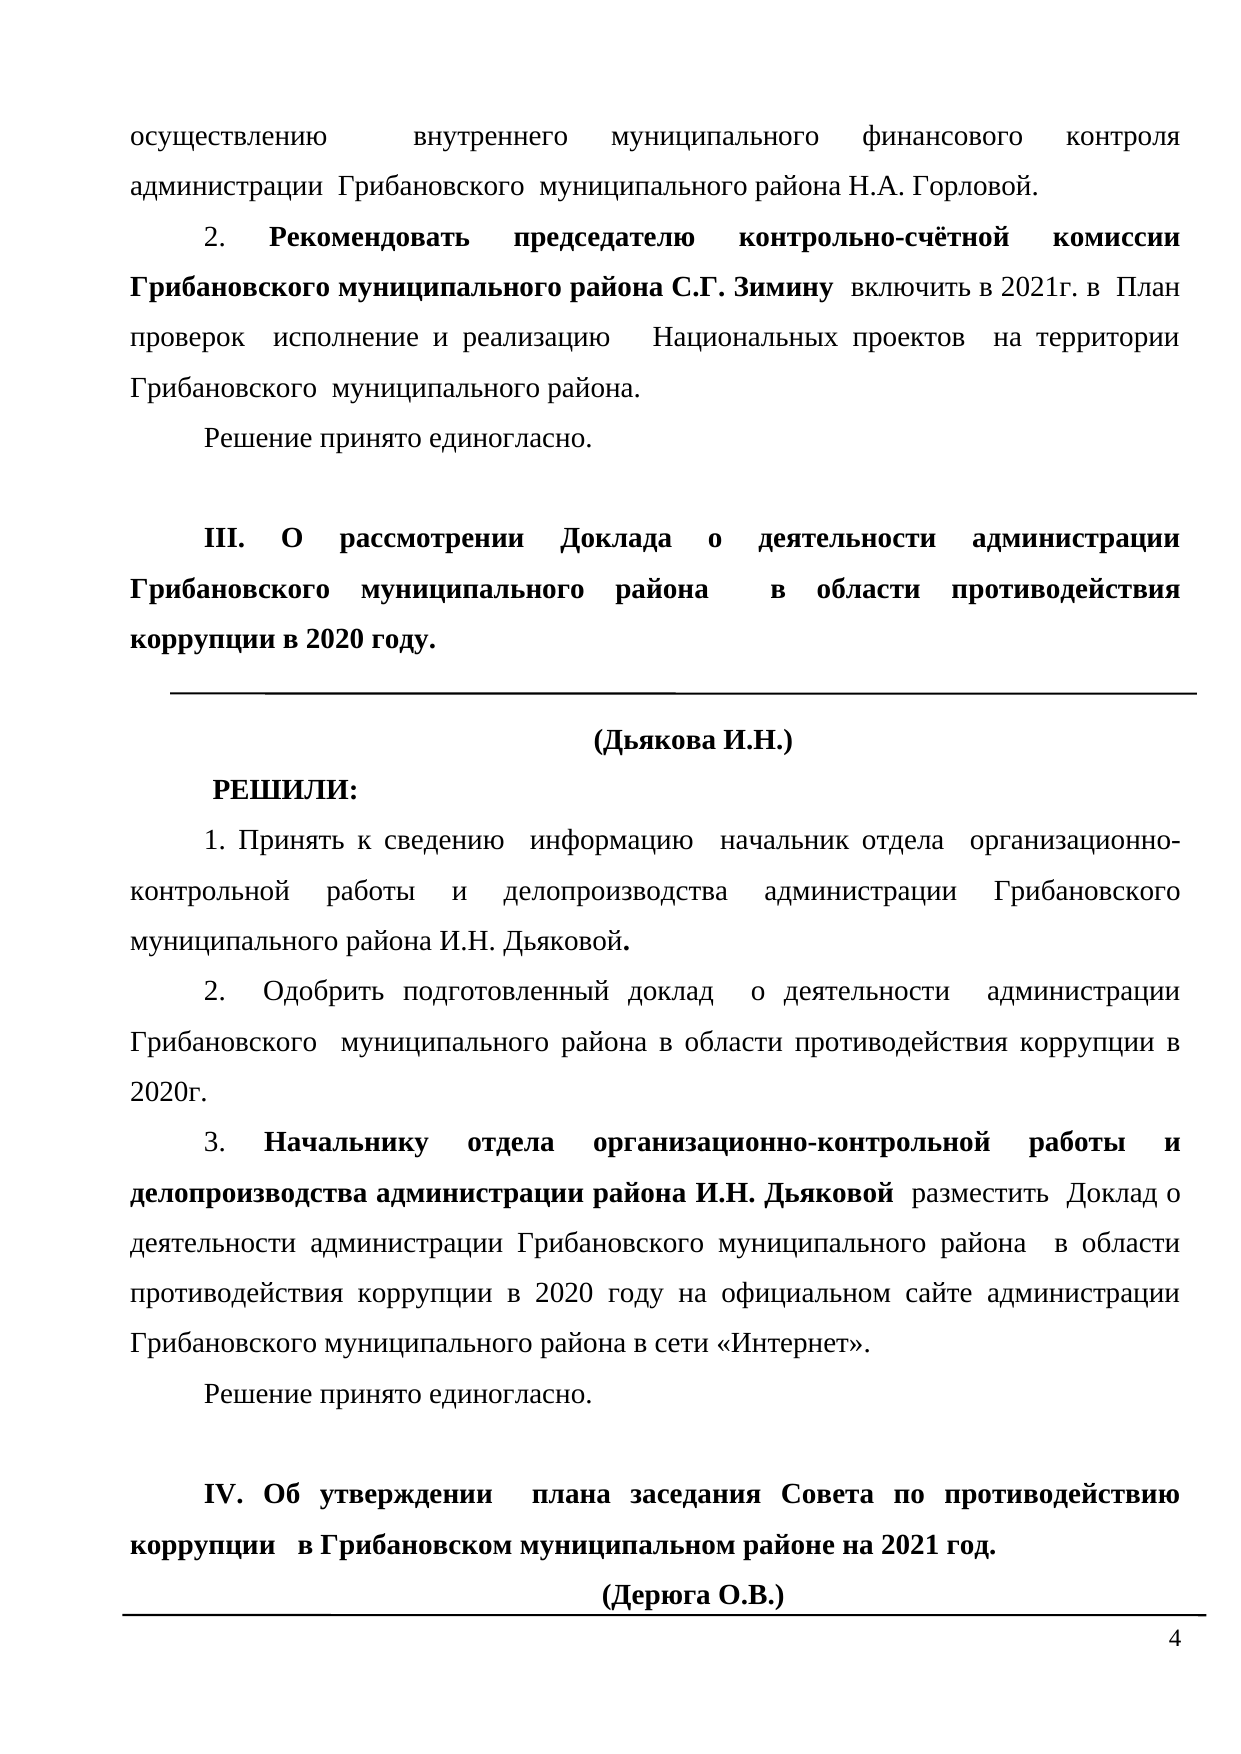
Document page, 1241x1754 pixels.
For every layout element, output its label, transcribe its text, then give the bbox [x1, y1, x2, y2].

text Решение принято единогласно. [130, 420, 1181, 453]
text IV. Об утверждении плана заседания Совета по противодействию коррупции в Грибановском муниципальном районе на 2021 год. [130, 1477, 1181, 1560]
text (Дьякова И.Н.) [130, 722, 1181, 755]
text (Дерюга О.В.) [130, 1577, 1181, 1611]
text 2. Одобрить подготовленный доклад о деятельности администрации Грибановского муниципального района в области противодействия коррупции в 2020г. [130, 973, 1181, 1108]
text III. О рассмотрении Доклада о деятельности администрации Грибановского муниципального района в области противодействия коррупции в 2020 году. [130, 521, 1181, 655]
text 1. Принять к сведению информацию начальник отдела организационно-контрольной работы и делопроизводства администрации Грибановского муниципального района И.Н. Дьяковой. [130, 822, 1181, 957]
text 3. Начальнику отдела организационно-контрольной работы и делопроизводства администрации района И.Н. Дьяковой разместить Доклад о деятельности администрации Грибановского муниципального района в области противодействия коррупции в 2020 году на официальном сайте администрации Грибановского муниципального района в сети «Интернет». [130, 1124, 1181, 1359]
text 2. Рекомендовать председателю контрольно-счётной комиссии Грибановского муниципального района С.Г. Зимину включить в 2021г. в План проверок исполнение и реализацию Национальных проектов на территории Грибановского муниципального района. [130, 219, 1181, 403]
text РЕШИЛИ: [130, 772, 1181, 806]
text Решение принято единогласно. [130, 1376, 1181, 1409]
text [130, 118, 1181, 202]
